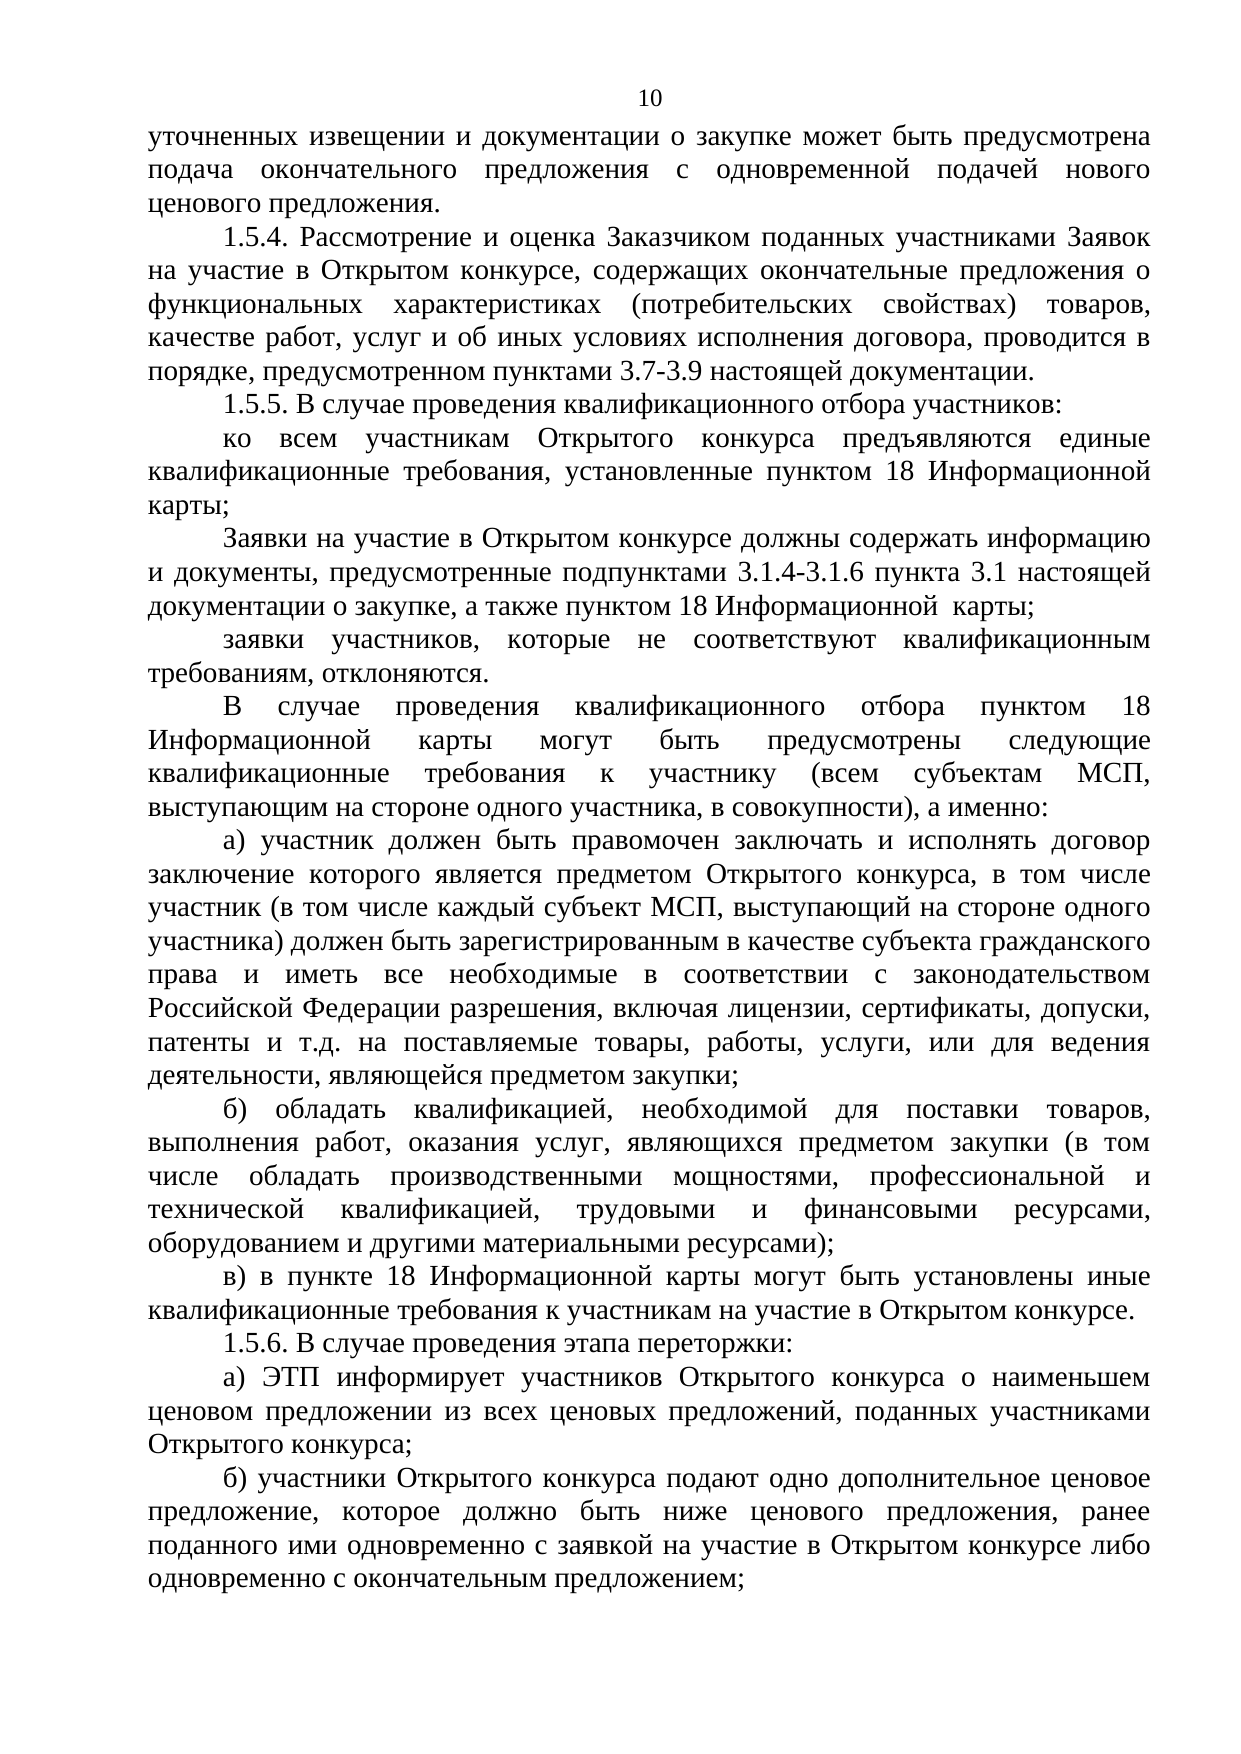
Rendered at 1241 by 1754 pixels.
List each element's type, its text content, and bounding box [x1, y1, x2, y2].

text 1.5.4. Рассмотрение и оценка Заказчиком поданных участниками Заявок на участие в Открытом конкурсе, содержащих окончательные предложения о функциональных характеристиках (потребительских свойствах) товаров, качестве работ, услуг и об иных условиях исполнения договора, проводится в порядке, предусмотренном пунктами 3.7-3.9 настоящей документации. [148, 219, 1152, 386]
text а) участник должен быть правомочен заключать и исполнять договор заключение которого является предметом Открытого конкурса, в том числе участник (в том числе каждый субъект МСП, выступающий на стороне одного участника) должен быть зарегистрированным в качестве субъекта гражданского права и иметь все необходимые в соответствии с законодательством Российской Федерации разрешения, включая лицензии, сертификаты, допуски, патенты и т.д. на поставляемые товары, работы, услуги, или для ведения деятельности, являющейся предметом закупки; [148, 822, 1152, 1091]
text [148, 118, 1152, 219]
text В случае проведения квалификационного отбора пунктом 18 Информационной карты могут быть предусмотрены следующие квалификационные требования к участнику (всем субъектам МСП, выступающим на стороне одного участника, в совокупности), а именно: [148, 688, 1152, 822]
text 1.5.6. В случае проведения этапа переторжки: [148, 1326, 1152, 1359]
text а) ЭТП информирует участников Открытого конкурса о наименьшем ценовом предложении из всех ценовых предложений, поданных участниками Открытого конкурса; [148, 1359, 1152, 1460]
text б) обладать квалификацией, необходимой для поставки товаров, выполнения работ, оказания услуг, являющихся предметом закупки (в том числе обладать производственными мощностями, профессиональной и технической квалификацией, трудовыми и финансовыми ресурсами, оборудованием и другими материальными ресурсами); [148, 1091, 1152, 1258]
text в) в пункте 18 Информационной карты могут быть установлены иные квалификационные требования к участникам на участие в Открытом конкурсе. [148, 1258, 1152, 1326]
text Заявки на участие в Открытом конкурсе должны содержать информацию и документы, предусмотренные подпунктами 3.1.4-3.1.6 пункта 3.1 настоящей документации о закупке, а также пунктом 18 Информационной карты; [148, 521, 1152, 621]
text б) участники Открытого конкурса подают одно дополнительное ценовое предложение, которое должно быть ниже ценового предложения, ранее поданного ими одновременно с заявкой на участие в Открытом конкурсе либо одновременно с окончательным предложением; [148, 1460, 1152, 1594]
text 1.5.5. В случае проведения квалификационного отбора участников: [148, 386, 1152, 420]
text ко всем участникам Открытого конкурса предъявляются единые квалификационные требования, установленные пунктом 18 Информационной карты; [148, 420, 1152, 521]
text заявки участников, которые не соответствуют квалификационным требованиям, отклоняются. [148, 621, 1152, 688]
